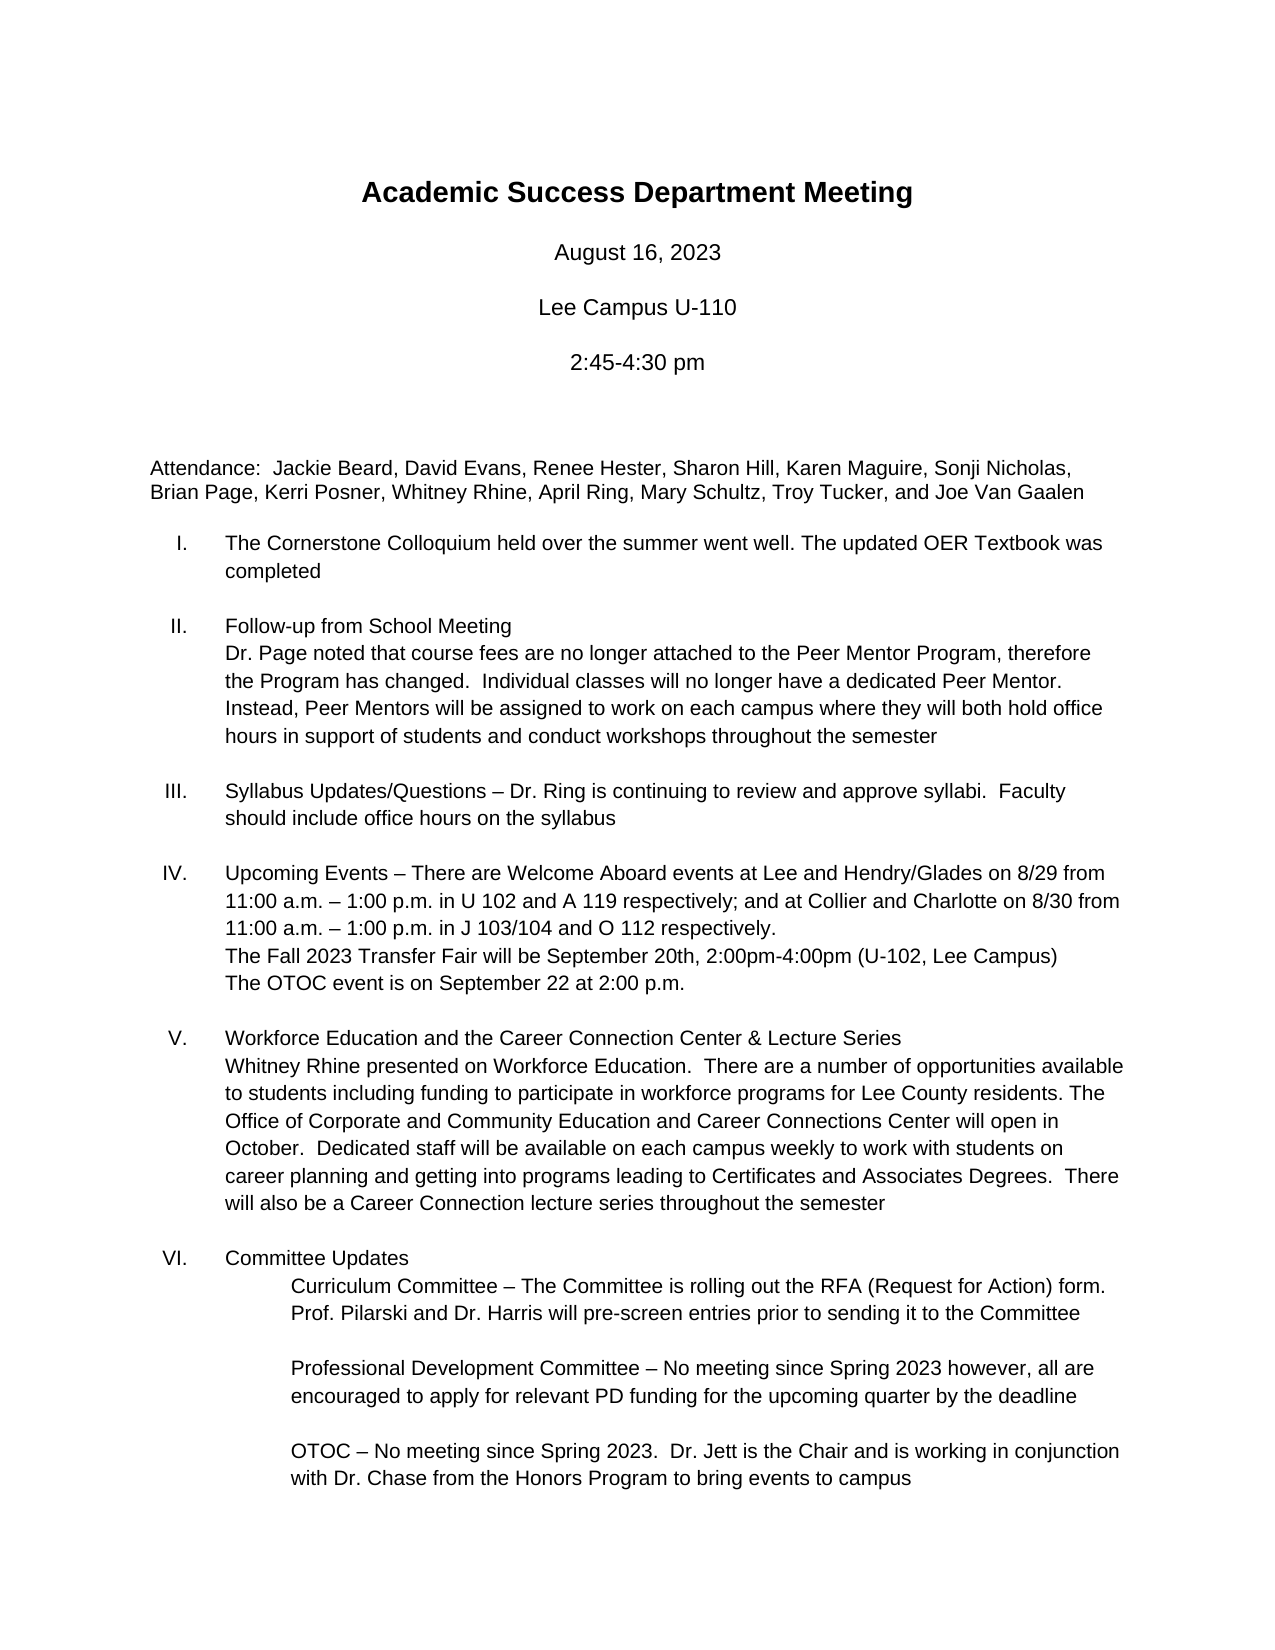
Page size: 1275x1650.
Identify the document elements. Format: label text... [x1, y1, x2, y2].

text 2:45-4:30 pm [150, 349, 1125, 375]
list Dr. Page noted that course fees are no longer attached to the Peer Mentor Program, therefore the Program has changed. Individual classes will no longer have a dedicated Peer Mentor. Instead, Peer Mentors will be assigned to work on each campus where they will both hold office hours in support of students and conduct workshops throughout the semester [225, 641, 1125, 747]
text Lee Campus U-110 [150, 294, 1125, 320]
list The OTOC event is on September 22 at 2:00 p.m. [225, 971, 1125, 995]
text August 16, 2023 [150, 238, 1125, 265]
list Workforce Education and the Career Connection Center & Lecture Series [187, 1026, 1125, 1050]
list The Fall 2023 Transfer Fair will be September 20th, 2:00pm-4:00pm (U-102, Lee Campus) [225, 943, 1125, 967]
list Upcoming Events – There are Welcome Aboard events at Lee and Hendry/Glades on 8/29 from 11:00 a.m. – 1:00 p.m. in U 102 and A 119 respectively; and at Collier and Charlotte on 8/30 from 11:00 a.m. – 1:00 p.m. in J 103/104 and O 112 respectively. [187, 861, 1125, 940]
text Academic Success Department Meeting [150, 175, 1125, 208]
text Attendance: Jackie Beard, David Evans, Renee Hester, Sharon Hill, Karen Maguire, Sonji Nicholas, Brian Page, Kerri Posner, Whitney Rhine, April Ring, Mary Schultz, Troy Tucker, and Joe Van Gaalen [150, 456, 1125, 503]
list Syllabus Updates/Questions – Dr. Ring is continuing to review and approve syllabi. Faculty should include office hours on the syllabus [187, 778, 1125, 830]
list Whitney Rhine presented on Workforce Education. There are a number of opportunities available to students including funding to participate in workforce programs for Lee County residents. The Office of Corporate and Community Education and Career Connections Center will open in October. Dedicated staff will be available on each campus weekly to work with students on career planning and getting into programs leading to Certificates and Associates Degrees. There will also be a Career Connection lecture series throughout the semester [225, 1053, 1125, 1215]
list Professional Development Committee – No meeting since Spring 2023 however, all are encouraged to apply for relevant PD funding for the upcoming quarter by the deadline [291, 1356, 1125, 1407]
text OTOC – No meeting since Spring 2023. Dr. Jett is the Chair and is working in conjunction with Dr. Chase from the Honors Program to bring events to campus [291, 1438, 1125, 1490]
list Follow-up from School Meeting [187, 613, 1125, 637]
list Curriculum Committee – The Committee is rolling out the RFA (Request for Action) form. Prof. Pilarski and Dr. Harris will pre-screen entries prior to sending it to the Committee [291, 1273, 1125, 1325]
list Committee Updates [187, 1246, 1125, 1270]
list The Cornerstone Colloquium held over the summer went well. The updated OER Textbook was completed [187, 531, 1125, 582]
